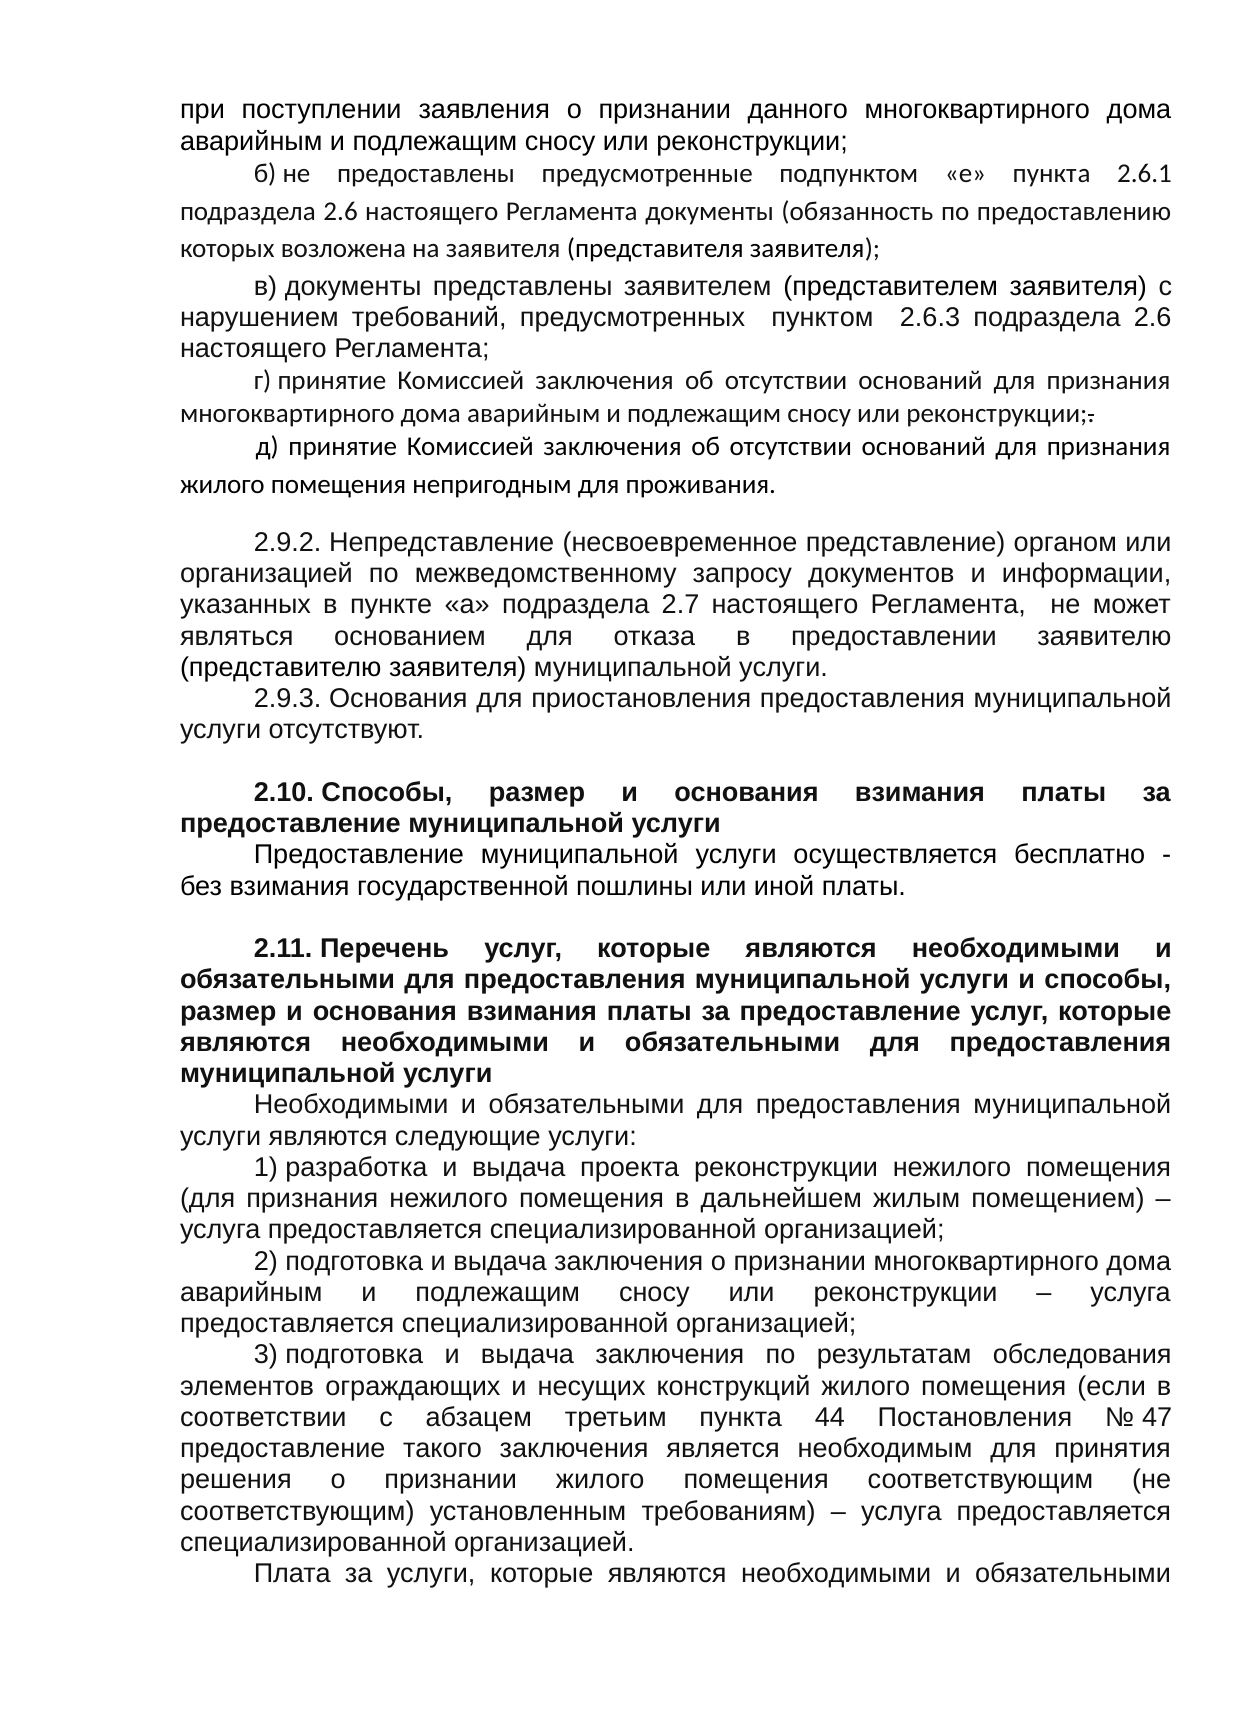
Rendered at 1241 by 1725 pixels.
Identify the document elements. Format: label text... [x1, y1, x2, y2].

text 2) подготовка и выдача заключения о признании многоквартирного дома аварийным и подлежащим сносу или реконструкции – услуга предоставляется специализированной организацией; [180, 1245, 1172, 1338]
text б) не предоставлены предусмотренные подпунктом «е» пункта 2.6.1 подраздела 2.6 настоящего Регламента документы (обязанность по предоставлению которых возложена на заявителя (представителя заявителя); [180, 156, 1172, 265]
text 2.10. Способы, размер и основания взимания платы за предоставление муниципальной услуги [180, 776, 1172, 838]
text Предоставление муниципальной услуги осуществляется бесплатно - без взимания государственной пошлины или иной платы. [180, 838, 1172, 901]
text Необходимыми и обязательными для предоставления муниципальной услуги являются следующие услуги: [180, 1088, 1172, 1151]
text 2.9.3. Основания для приостановления предоставления муниципальной услуги отсутствуют. [180, 682, 1172, 745]
text г) принятие Комиссией заключения об отсутствии оснований для признания многоквартирного дома аварийным и подлежащим сносу или реконструкции;. [180, 363, 1172, 429]
text в) документы представлены заявителем (представителем заявителя) с нарушением требований, предусмотренных пунктом 2.6.3 подраздела 2.6 настоящего Регламента; [180, 269, 1172, 363]
text д) принятие Комиссией заключения об отсутствии оснований для признания жилого помещения непригодным для проживания. [180, 429, 1172, 500]
text 3) подготовка и выдача заключения по результатам обследования элементов ограждающих и несущих конструкций жилого помещения (если в соответствии с абзацем третьим пункта 44 Постановления № 47 предоставление такого заключения является необходимым для принятия решения о признании жилого помещения соответствующим (не соответствующим) установленным требованиям) – услуга предоставляется специализированной организацией. [180, 1338, 1172, 1557]
text 2.9.2. Непредставление (несвоевременное представление) органом или организацией по межведомственному запросу документов и информации, указанных в пункте «а» подраздела 2.7 настоящего Регламента, не может являться основанием для отказа в предоставлении заявителю (представителю заявителя) муниципальной услуги. [180, 526, 1172, 682]
text 2.11. Перечень услуг, которые являются необходимыми и обязательными для предоставления муниципальной услуги и способы, размер и основания взимания платы за предоставление услуг, которые являются необходимыми и обязательными для предоставления муниципальной услуги [180, 932, 1172, 1088]
text 1) разработка и выдача проекта реконструкции нежилого помещения (для признания нежилого помещения в дальнейшем жилым помещением) – услуга предоставляется специализированной организацией; [180, 1151, 1172, 1245]
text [180, 1557, 1172, 1588]
